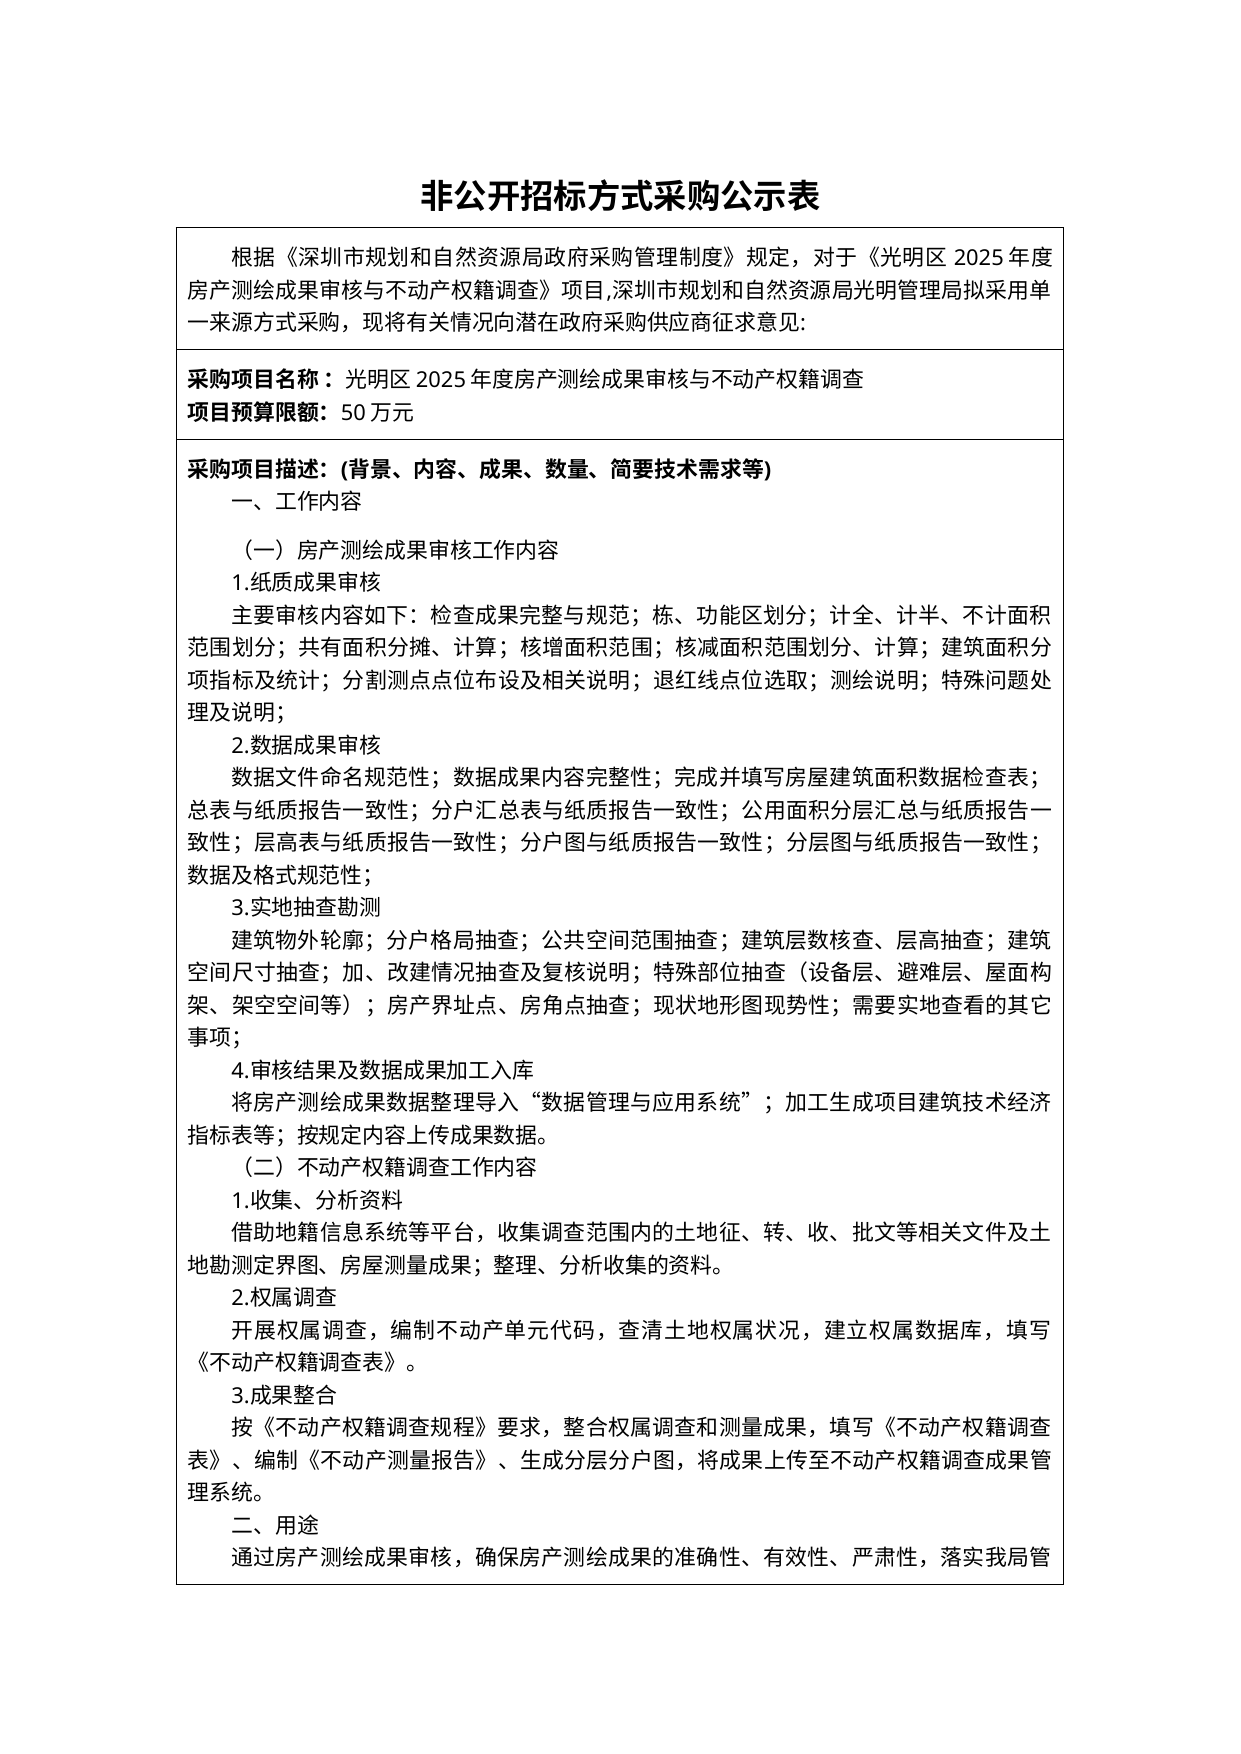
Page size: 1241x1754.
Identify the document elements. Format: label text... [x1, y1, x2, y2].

table_cell 采购项目名称 ：光明区2025年度房产测绘成果审核与不动产权籍调查 项目预算限额：50万元 [177, 350, 1063, 439]
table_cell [177, 440, 1063, 1584]
table_header 根据《深圳市规划和自然资源局政府采购管理制度》规定，对于《光明区2025年度房产测绘成果审核与不动产权籍调查》项目,深圳市规划和自然资源局光明管理局拟采用单一来源方式采购，现将有关情况向潜在政府采购供应商征求意见: [177, 228, 1063, 349]
text 非公开招标方式采购公示表 [187, 162, 1053, 227]
